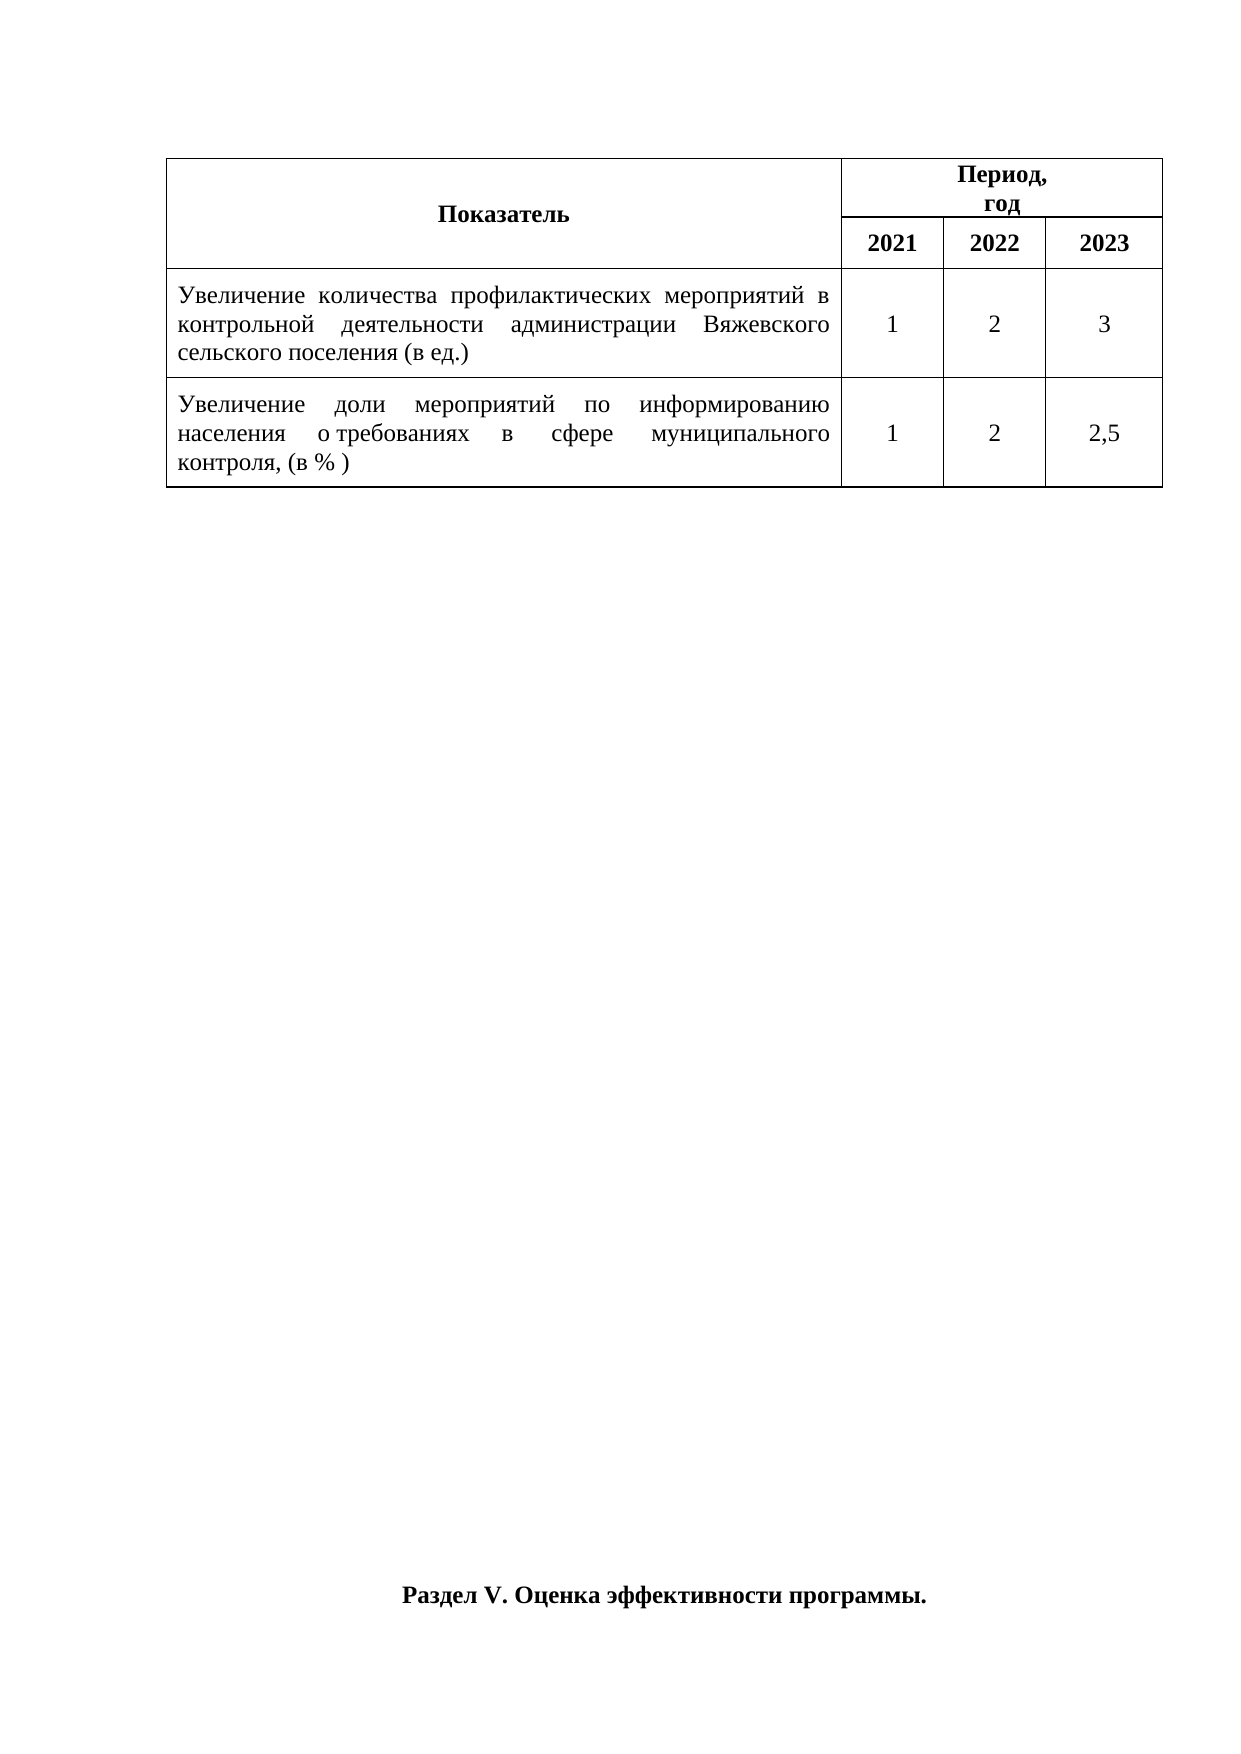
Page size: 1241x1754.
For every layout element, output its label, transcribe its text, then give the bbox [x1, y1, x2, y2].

table_cell 2022 [944, 218, 1045, 268]
table_cell Увеличение количества профилактических мероприятий в контрольной деятельности администрации Вяжевского сельского поселения (в ед.) [167, 269, 841, 377]
text Раздел V. Оценка эффективности программы. [177, 1580, 1152, 1609]
table_header Показатель [167, 159, 841, 268]
table_cell 1 [842, 378, 943, 486]
table_cell 2 [944, 378, 1045, 486]
table_header Период, год [842, 159, 1162, 216]
table_cell 1 [842, 269, 943, 377]
table_cell 2 [944, 269, 1045, 377]
table_cell Увеличение доли мероприятий по информированию населения о требованиях в сфере муниципального контроля, (в % ) [167, 378, 841, 486]
table_cell 2023 [1046, 218, 1162, 268]
table_cell 2,5 [1046, 378, 1162, 486]
table_cell 3 [1046, 269, 1162, 377]
table_cell 2021 [842, 218, 943, 268]
